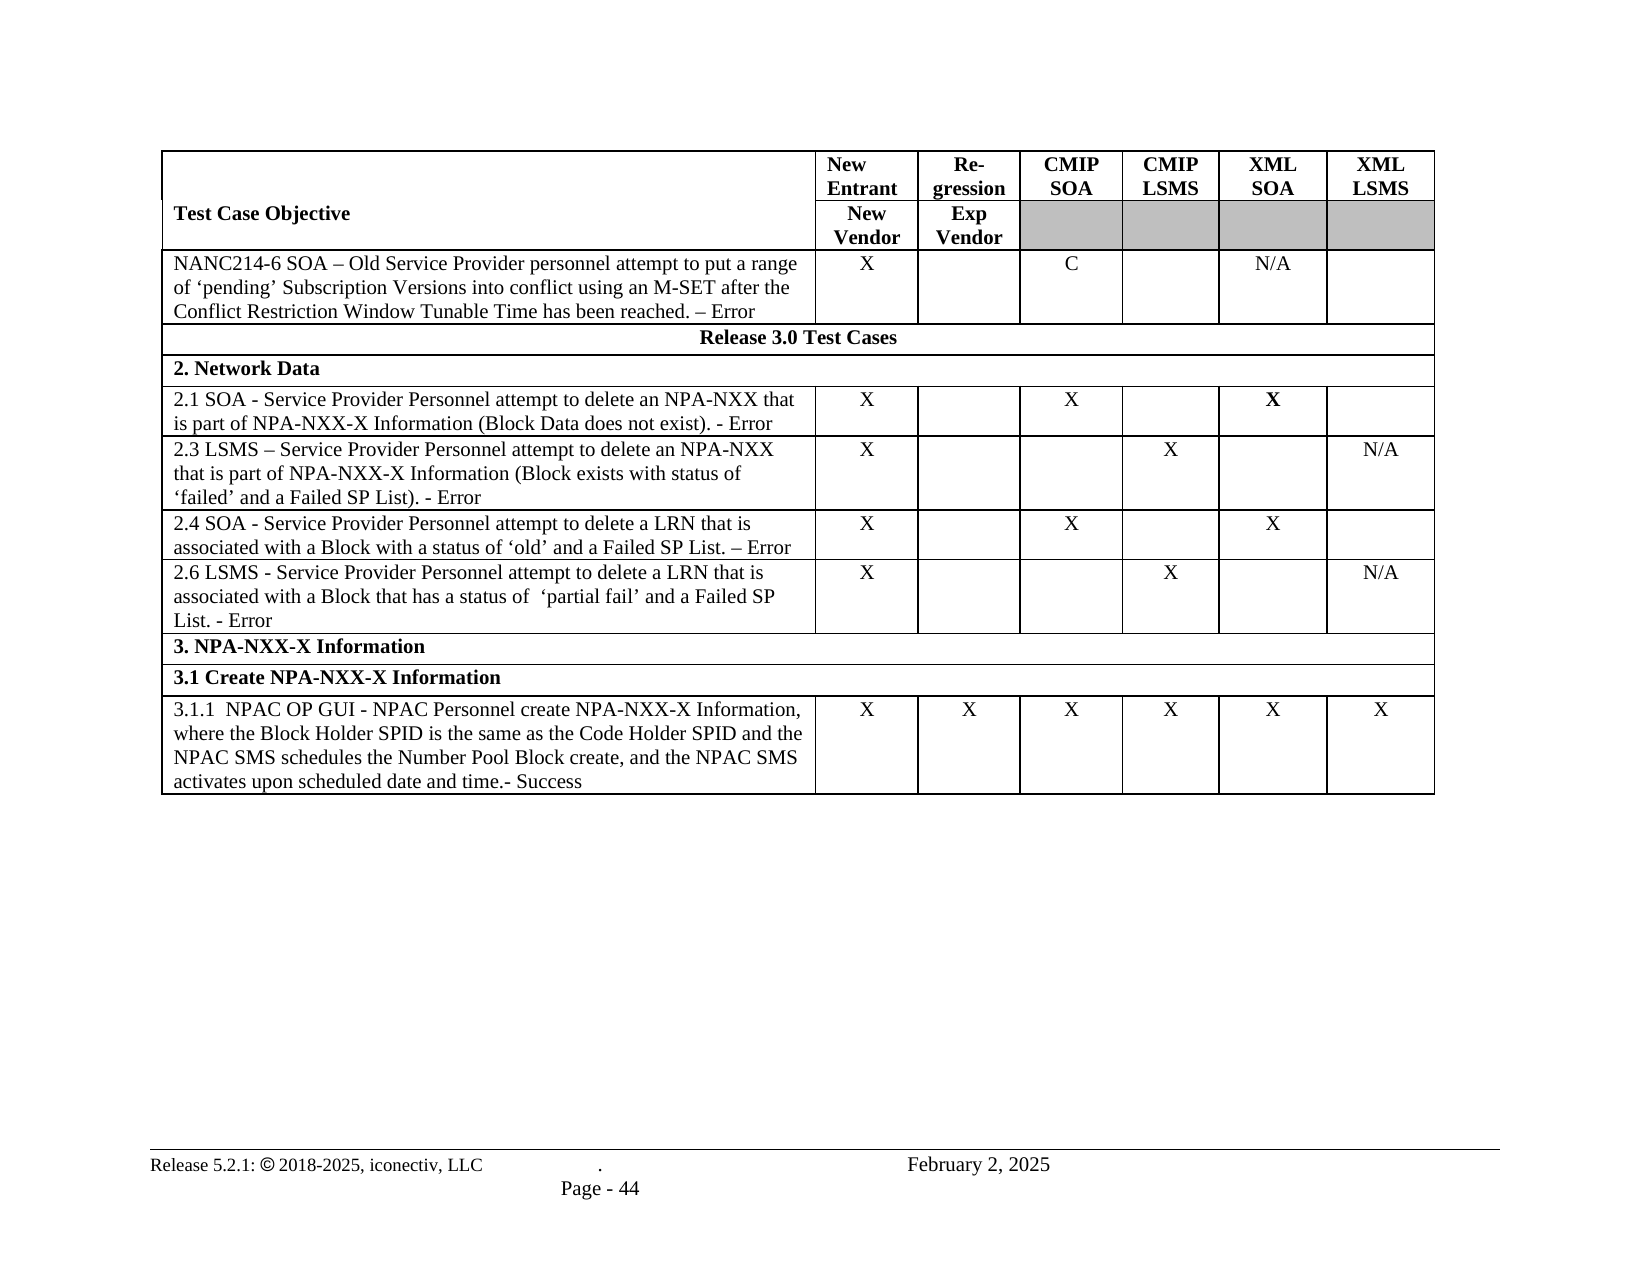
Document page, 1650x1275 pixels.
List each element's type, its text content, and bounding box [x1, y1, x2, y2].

table_cell [919, 437, 1019, 509]
table_cell [1021, 560, 1122, 632]
table_cell X [1021, 697, 1122, 793]
table_cell [1328, 251, 1434, 323]
table_cell X [1123, 697, 1218, 793]
table_cell [1123, 201, 1218, 249]
table_cell [1123, 511, 1218, 559]
table_cell [1220, 560, 1326, 632]
table_cell [1021, 201, 1122, 249]
table_cell [1328, 201, 1434, 249]
table_cell X [1220, 697, 1326, 793]
table_cell N/A [1220, 251, 1326, 323]
table_header New Entrant [816, 152, 917, 200]
table_cell 2. Network Data [163, 356, 1434, 386]
table_header [163, 152, 815, 200]
table_cell X [816, 697, 917, 793]
table_cell New Vendor [816, 201, 917, 249]
table_cell X [816, 387, 917, 435]
table_header XML SOA [1220, 152, 1326, 200]
table_cell [1328, 387, 1434, 435]
table_cell [919, 387, 1019, 435]
table_cell X [1021, 387, 1122, 435]
table_cell X [816, 251, 917, 323]
table_cell X [1220, 511, 1326, 559]
table_cell X [1123, 560, 1218, 632]
table_cell [1220, 437, 1326, 509]
table_cell [1220, 201, 1326, 249]
table_cell [1123, 387, 1218, 435]
table_cell [1021, 437, 1122, 509]
table_cell X [1123, 437, 1218, 509]
table_cell X [1220, 387, 1326, 435]
table_cell C [1021, 251, 1122, 323]
table_cell X [816, 560, 917, 632]
table_cell [1123, 251, 1218, 323]
table_cell 2.6 LSMS - Service Provider Personnel attempt to delete a LRN that is associated with a Block that has a status of ‘partial fail’ and a Failed SP List. - Error [163, 560, 815, 632]
table_cell X [1328, 697, 1434, 793]
table_cell 3.1 Create NPA-NXX-X Information [163, 665, 1434, 695]
table_header CMIP LSMS [1123, 152, 1218, 200]
table_header XML LSMS [1328, 152, 1434, 200]
table_cell N/A [1328, 560, 1434, 632]
table_cell Exp Vendor [919, 201, 1019, 249]
table_cell NANC214-6 SOA – Old Service Provider personnel attempt to put a range of ‘pending’ Subscription Versions into conflict using an M-SET after the Conflict Restriction Window Tunable Time has been reached. – Error [163, 251, 815, 323]
table_cell X [919, 697, 1019, 793]
table_cell Test Case Objective [163, 200, 815, 249]
table_cell 2.3 LSMS – Service Provider Personnel attempt to delete an NPA-NXX that is part of NPA-NXX-X Information (Block exists with status of ‘failed’ and a Failed SP List). - Error [163, 437, 815, 509]
table_cell X [1021, 511, 1122, 559]
table_cell [919, 560, 1019, 632]
table_cell [919, 251, 1019, 323]
table_cell X [816, 437, 917, 509]
table_header CMIP SOA [1021, 152, 1122, 200]
table_cell 2.1 SOA - Service Provider Personnel attempt to delete an NPA-NXX that is part of NPA-NXX-X Information (Block Data does not exist). - Error [163, 387, 815, 435]
table_cell 3. NPA-NXX-X Information [163, 634, 1434, 664]
table_cell X [816, 511, 917, 559]
table_header Re-gression [919, 152, 1019, 200]
table_cell Release 3.0 Test Cases [163, 325, 1434, 354]
table_cell [1328, 511, 1434, 559]
table_cell 3.1.1 NPAC OP GUI - NPAC Personnel create NPA-NXX-X Information, where the Block Holder SPID is the same as the Code Holder SPID and the NPAC SMS schedules the Number Pool Block create, and the NPAC SMS activates upon scheduled date and time.- Success [163, 697, 815, 793]
table_cell [919, 511, 1019, 559]
table_cell 2.4 SOA - Service Provider Personnel attempt to delete a LRN that is associated with a Block with a status of ‘old’ and a Failed SP List. – Error [163, 511, 815, 559]
table_cell N/A [1328, 437, 1434, 509]
